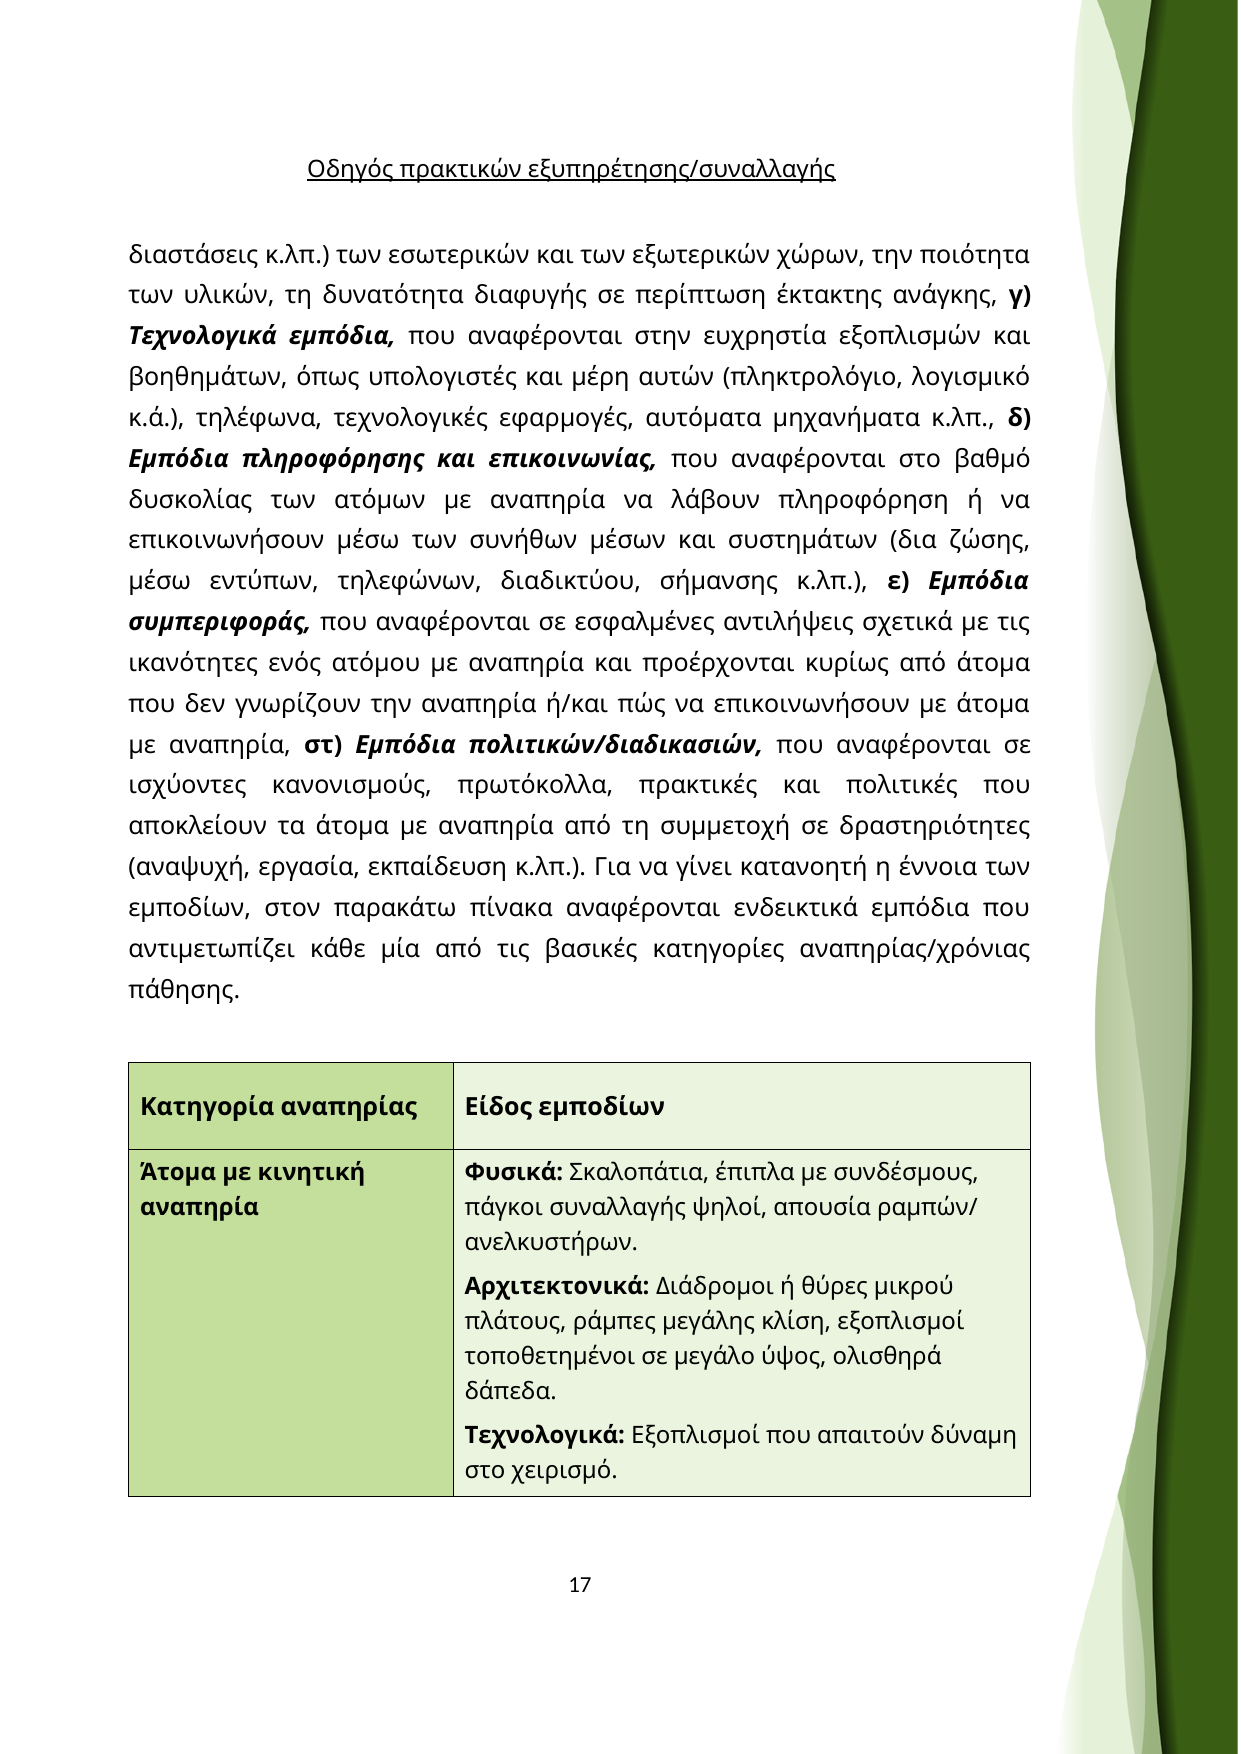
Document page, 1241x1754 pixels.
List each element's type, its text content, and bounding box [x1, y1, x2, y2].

picture [0, 0, 1238, 1754]
table_cell Φυσικά: Σκαλοπάτια, έπιπλα με συνδέσμους, πάγκοι συναλλαγής ψηλοί, απουσία ραμπών/ ανελκυστήρων. Αρχιτεκτονικά: Διάδρομοι ή θύρες μικρού πλάτους, ράμπες μεγάλης κλίση, εξοπλισμοί τοποθετημένοι σε μεγάλο ύψος, ολισθηρά δάπεδα. Τεχνολογικά: Εξοπλισμοί που απαιτούν δύναμη στο χειρισμό. [454, 1150, 1030, 1496]
table_header Κατηγορία αναπηρίας [129, 1063, 453, 1149]
table_cell Άτομα με κινητική αναπηρία [129, 1150, 453, 1496]
table_header Είδος εμποδίων [454, 1063, 1030, 1149]
